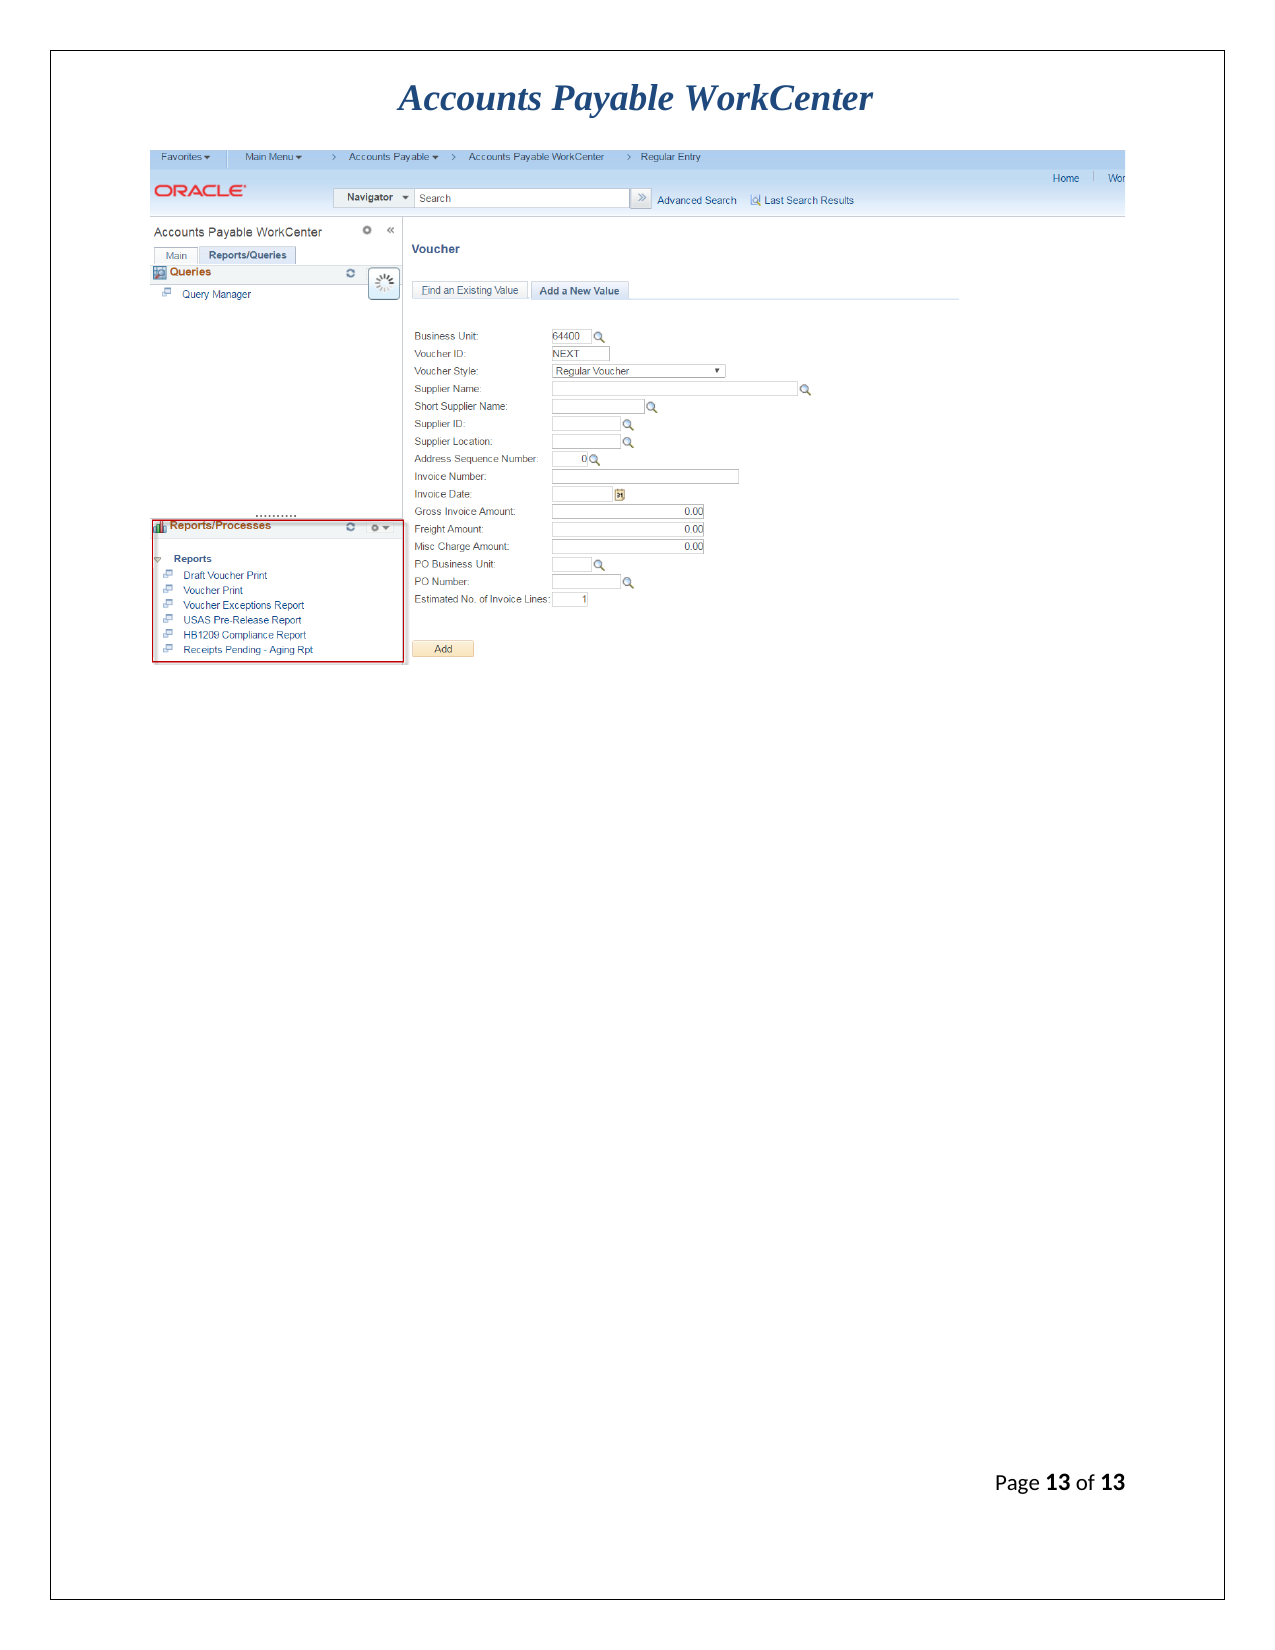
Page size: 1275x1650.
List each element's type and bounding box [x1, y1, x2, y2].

picture [150, 150, 1125, 665]
